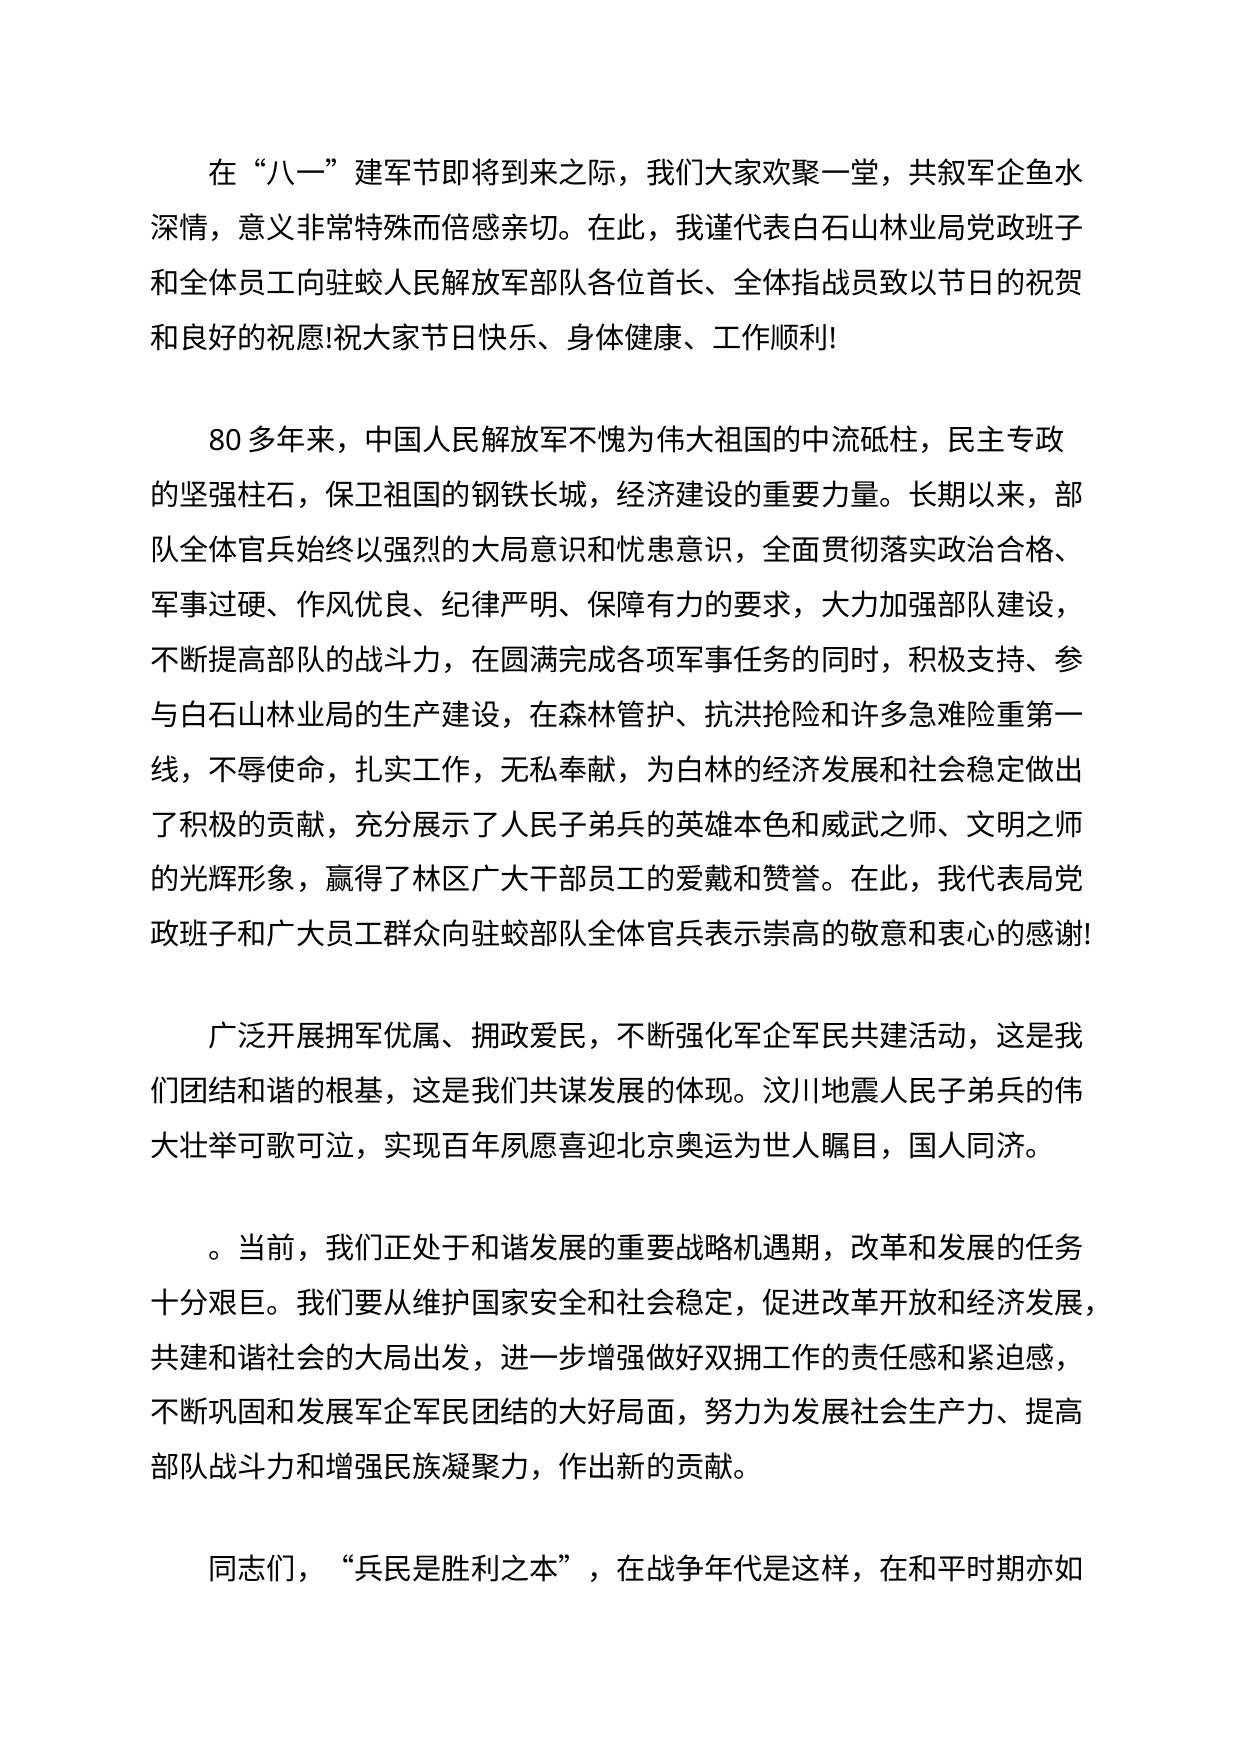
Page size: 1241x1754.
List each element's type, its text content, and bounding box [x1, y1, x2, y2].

text 。当前，我们正处于和谐发展的重要战略机遇期，改革和发展的任务十分艰巨。我们要从维护国家安全和社会稳定，促进改革开放和经济发展，共建和谐社会的大局出发，进一步增强做好双拥工作的责任感和紧迫感，不断巩固和发展军企军民团结的大好局面，努力为发展社会生产力、提高部队战斗力和增强民族凝聚力，作出新的贡献。 [150, 1224, 1090, 1486]
text 80多年来，中国人民解放军不愧为伟大祖国的中流砥柱，民主专政的坚强柱石，保卫祖国的钢铁长城，经济建设的重要力量。长期以来，部队全体官兵始终以强烈的大局意识和忧患意识，全面贯彻落实政治合格、军事过硬、作风优良、纪律严明、保障有力的要求，大力加强部队建设，不断提高部队的战斗力，在圆满完成各项军事任务的同时，积极支持、参与白石山林业局的生产建设，在森林管护、抗洪抢险和许多急难险重第一线，不辱使命，扎实工作，无私奉献，为白林的经济发展和社会稳定做出了积极的贡献，充分展示了人民子弟兵的英雄本色和威武之师、文明之师的光辉形象，赢得了林区广大干部员工的爱戴和赞誉。在此，我代表局党政班子和广大员工群众向驻蛟部队全体官兵表示崇高的敬意和衷心的感谢! [150, 417, 1090, 953]
text 在“八一”建军节即将到来之际，我们大家欢聚一堂，共叙军企鱼水深情，意义非常特殊而倍感亲切。在此，我谨代表白石山林业局党政班子和全体员工向驻蛟人民解放军部队各位首长、全体指战员致以节日的祝贺和良好的祝愿!祝大家节日快乐、身体健康、工作顺利! [150, 150, 1090, 357]
text 广泛开展拥军优属、拥政爱民，不断强化军企军民共建活动，这是我们团结和谐的根基，这是我们共谋发展的体现。汶川地震人民子弟兵的伟大壮举可歌可泣，实现百年夙愿喜迎北京奥运为世人瞩目，国人同济。 [150, 1013, 1090, 1165]
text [150, 1546, 1090, 1588]
